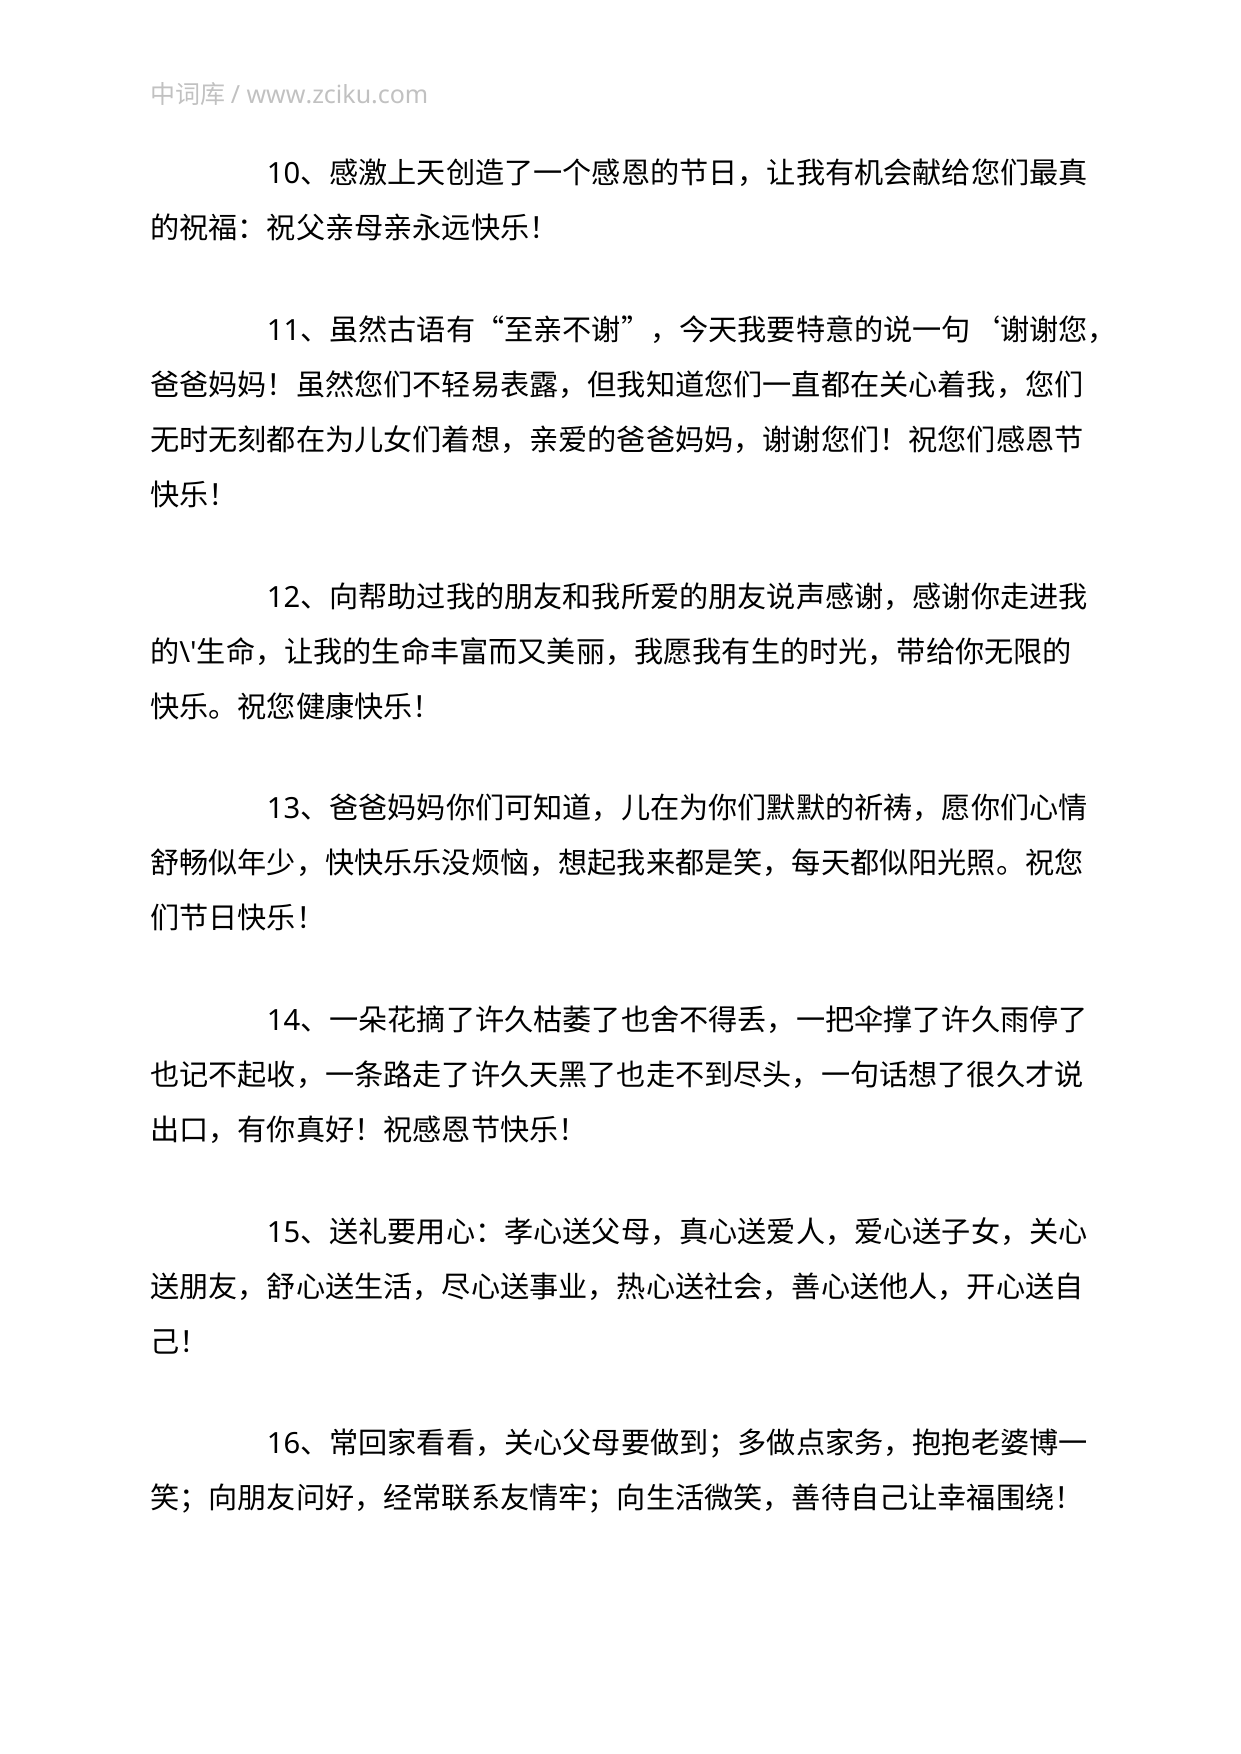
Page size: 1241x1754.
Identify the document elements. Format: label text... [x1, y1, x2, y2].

text 15、送礼要用心：孝心送父母，真心送爱人，爱心送子女，关心送朋友，舒心送生活，尽心送事业，热心送社会，善心送他人，开心送自己！ [150, 1208, 1090, 1361]
text 14、一朵花摘了许久枯萎了也舍不得丢，一把伞撑了许久雨停了也记不起收，一条路走了许久天黑了也走不到尽头，一句话想了很久才说出口，有你真好！祝感恩节快乐！ [150, 997, 1090, 1149]
text 11、虽然古语有“至亲不谢”，今天我要特意的说一句‘谢谢您，爸爸妈妈！虽然您们不轻易表露，但我知道您们一直都在关心着我，您们无时无刻都在为儿女们着想，亲爱的爸爸妈妈，谢谢您们！祝您们感恩节快乐！ [150, 307, 1090, 514]
text 10、感激上天创造了一个感恩的节日，让我有机会献给您们最真的祝福：祝父亲母亲永远快乐！ [150, 150, 1090, 247]
text 13、爸爸妈妈你们可知道，儿在为你们默默的祈祷，愿你们心情舒畅似年少，快快乐乐没烦恼，想起我来都是笑，每天都似阳光照。祝您们节日快乐！ [150, 785, 1090, 937]
text 12、向帮助过我的朋友和我所爱的朋友说声感谢，感谢你走进我的\'生命，让我的生命丰富而又美丽，我愿我有生的时光，带给你无限的快乐。祝您健康快乐！ [150, 573, 1090, 726]
text 16、常回家看看，关心父母要做到；多做点家务，抱抱老婆博一笑；向朋友问好，经常联系友情牢；向生活微笑，善待自己让幸福围绕！ [150, 1420, 1090, 1517]
